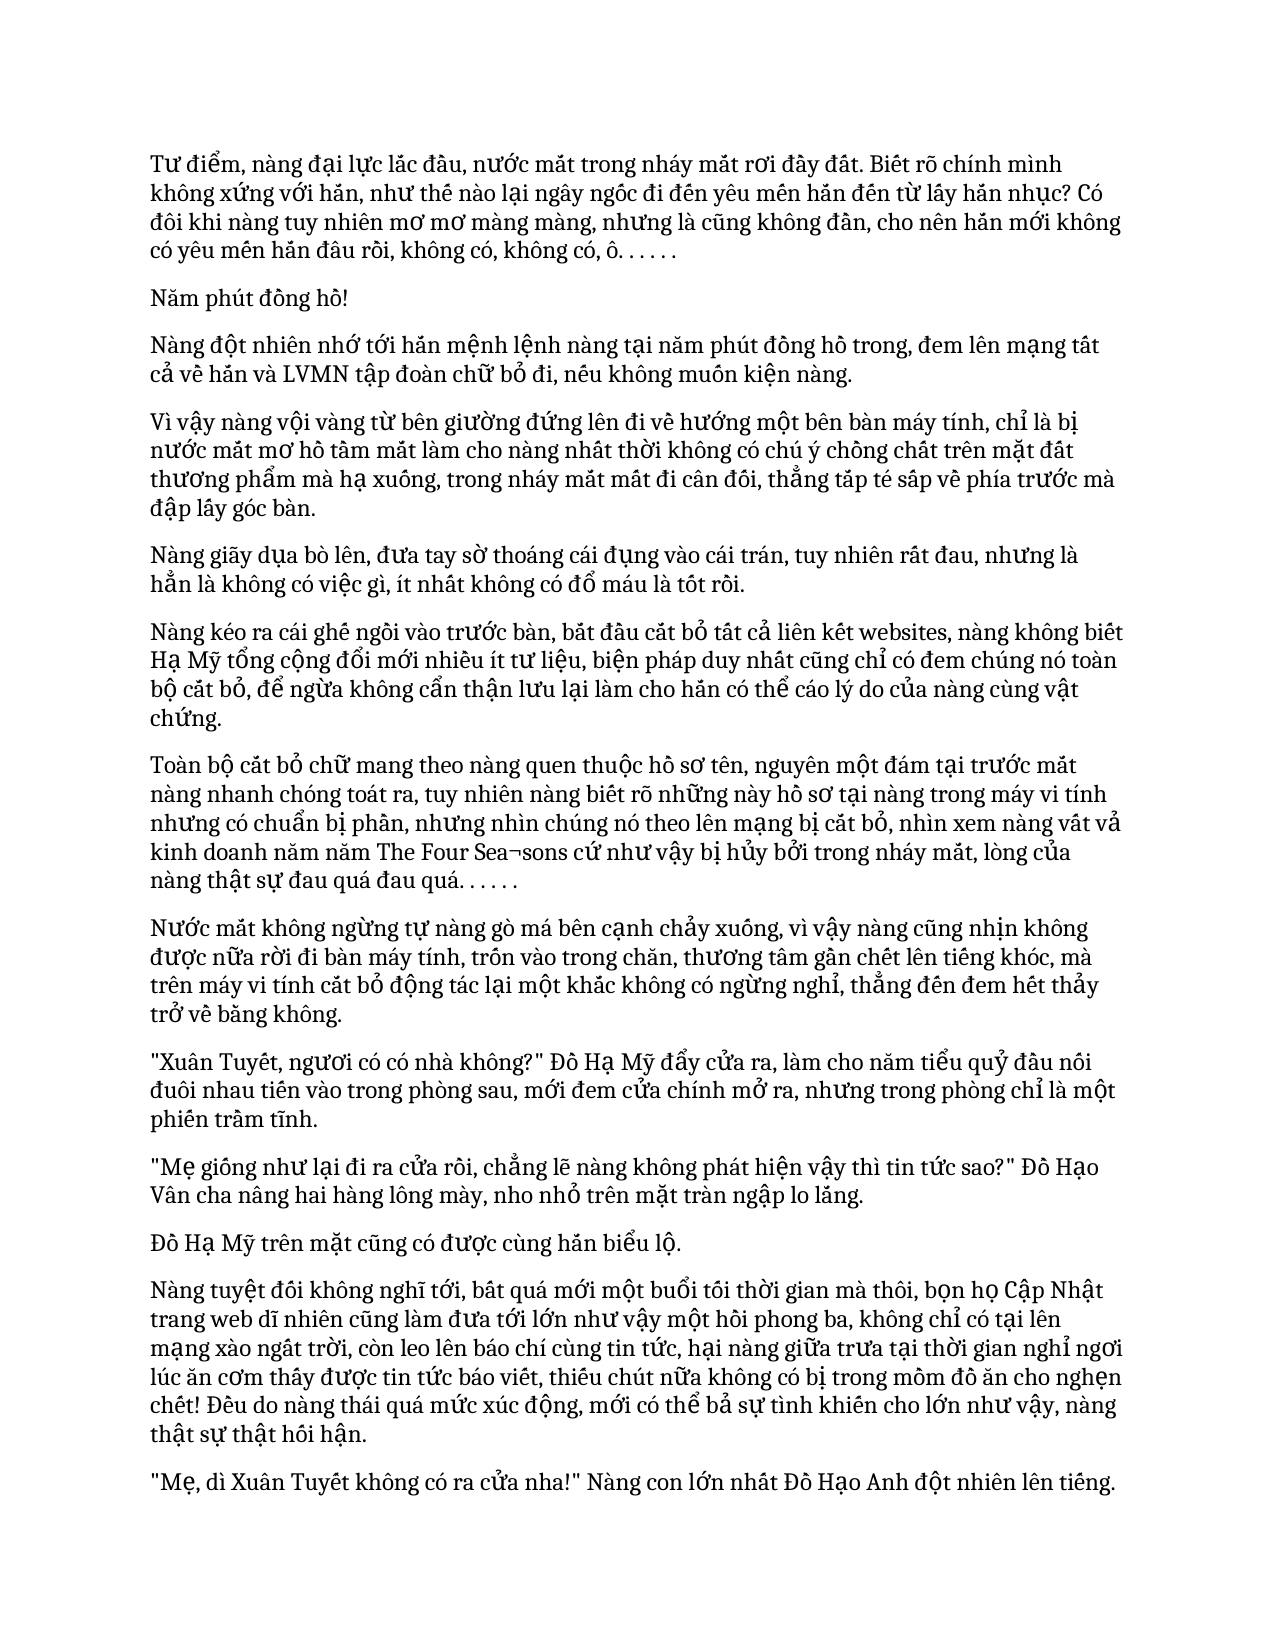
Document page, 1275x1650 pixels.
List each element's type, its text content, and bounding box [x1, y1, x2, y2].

text "Mẹ, dì Xuân Tuyết không có ra cửa nha!" Nàng con lớn nhất Đồ Hạo Anh đột nhiên lên tiếng. [150, 1467, 1125, 1496]
text "Xuân Tuyết, ngươi có có nhà không?" Đồ Hạ Mỹ đẩy cửa ra, làm cho năm tiểu quỷ đầu nối đuôi nhau tiến vào trong phòng sau, mới đem cửa chính mở ra, nhưng trong phòng chỉ là một phiến trầm tĩnh. [150, 1047, 1125, 1134]
text "Mẹ giống như lại đi ra cửa rồi, chẳng lẽ nàng không phát hiện vậy thì tin tức sao?" Đồ Hạo Vân cha nâng hai hàng lông mày, nho nhỏ trên mặt tràn ngập lo lắng. [150, 1152, 1125, 1210]
text Vì vậy nàng vội vàng từ bên giường đứng lên đi về hướng một bên bàn máy tính, chỉ là bị nước mắt mơ hồ tầm mắt làm cho nàng nhất thời không có chú ý chồng chất trên mặt đất thương phẩm mà hạ xuống, trong nháy mắt mất đi cân đối, thẳng tắp té sấp về phía trước mà đập lấy góc bàn. [150, 407, 1125, 522]
text Nàng tuyệt đối không nghĩ tới, bất quá mới một buổi tối thời gian mà thôi, bọn họ Cập Nhật trang web dĩ nhiên cũng làm đưa tới lớn như vậy một hồi phong ba, không chỉ có tại lên mạng xào ngất trời, còn leo lên báo chí cùng tin tức, hại nàng giữa trưa tại thời gian nghỉ ngơi lúc ăn cơm thấy được tin tức báo viết, thiếu chút nữa không có bị trong mồm đồ ăn cho nghẹn chết! Đều do nàng thái quá mức xúc động, mới có thể bả sự tình khiến cho lớn như vậy, nàng thật sự thật hối hận. [150, 1276, 1125, 1449]
text Tư điểm, nàng đại lực lắc đầu, nước mắt trong nháy mắt rơi đầy đất. Biết rõ chính mình không xứng với hắn, như thế nào lại ngây ngốc đi đến yêu mến hắn đến từ lấy hắn nhục? Có đôi khi nàng tuy nhiên mơ mơ màng màng, nhưng là cũng không đần, cho nên hắn mới không có yêu mến hắn đâu rồi, không có, không có, ô. . . . . . [150, 150, 1125, 265]
text Đồ Hạ Mỹ trên mặt cũng có được cùng hắn biểu lộ. [150, 1229, 1125, 1257]
text Nàng đột nhiên nhớ tới hắn mệnh lệnh nàng tại năm phút đồng hồ trong, đem lên mạng tất cả về hắn và LVMN tập đoàn chữ bỏ đi, nếu không muốn kiện nàng. [150, 331, 1125, 389]
text Năm phút đồng hồ! [150, 284, 1125, 312]
text Nàng kéo ra cái ghế ngồi vào trước bàn, bắt đầu cắt bỏ tất cả liên kết websites, nàng không biết Hạ Mỹ tổng cộng đổi mới nhiều ít tư liệu, biện pháp duy nhất cũng chỉ có đem chúng nó toàn bộ cắt bỏ, để ngừa không cẩn thận lưu lại làm cho hắn có thể cáo lý do của nàng cùng vật chứng. [150, 617, 1125, 732]
text Nàng giãy dụa bò lên, đưa tay sờ thoáng cái đụng vào cái trán, tuy nhiên rất đau, nhưng là hẳn là không có việc gì, ít nhất không có đổ máu là tốt rồi. [150, 541, 1125, 599]
text Nước mắt không ngừng tự nàng gò má bên cạnh chảy xuống, vì vậy nàng cũng nhịn không được nữa rời đi bàn máy tính, trốn vào trong chăn, thương tâm gần chết lên tiếng khóc, mà trên máy vi tính cắt bỏ động tác lại một khắc không có ngừng nghỉ, thẳng đến đem hết thảy trở về bằng không. [150, 914, 1125, 1029]
text Toàn bộ cắt bỏ chữ mang theo nàng quen thuộc hồ sơ tên, nguyên một đám tại trước mắt nàng nhanh chóng toát ra, tuy nhiên nàng biết rõ những này hồ sơ tại nàng trong máy vi tính nhưng có chuẩn bị phần, nhưng nhìn chúng nó theo lên mạng bị cắt bỏ, nhìn xem nàng vất vả kinh doanh năm năm The Four Sea¬sons cứ như vậy bị hủy bởi trong nháy mắt, lòng của nàng thật sự đau quá đau quá. . . . . . [150, 751, 1125, 895]
